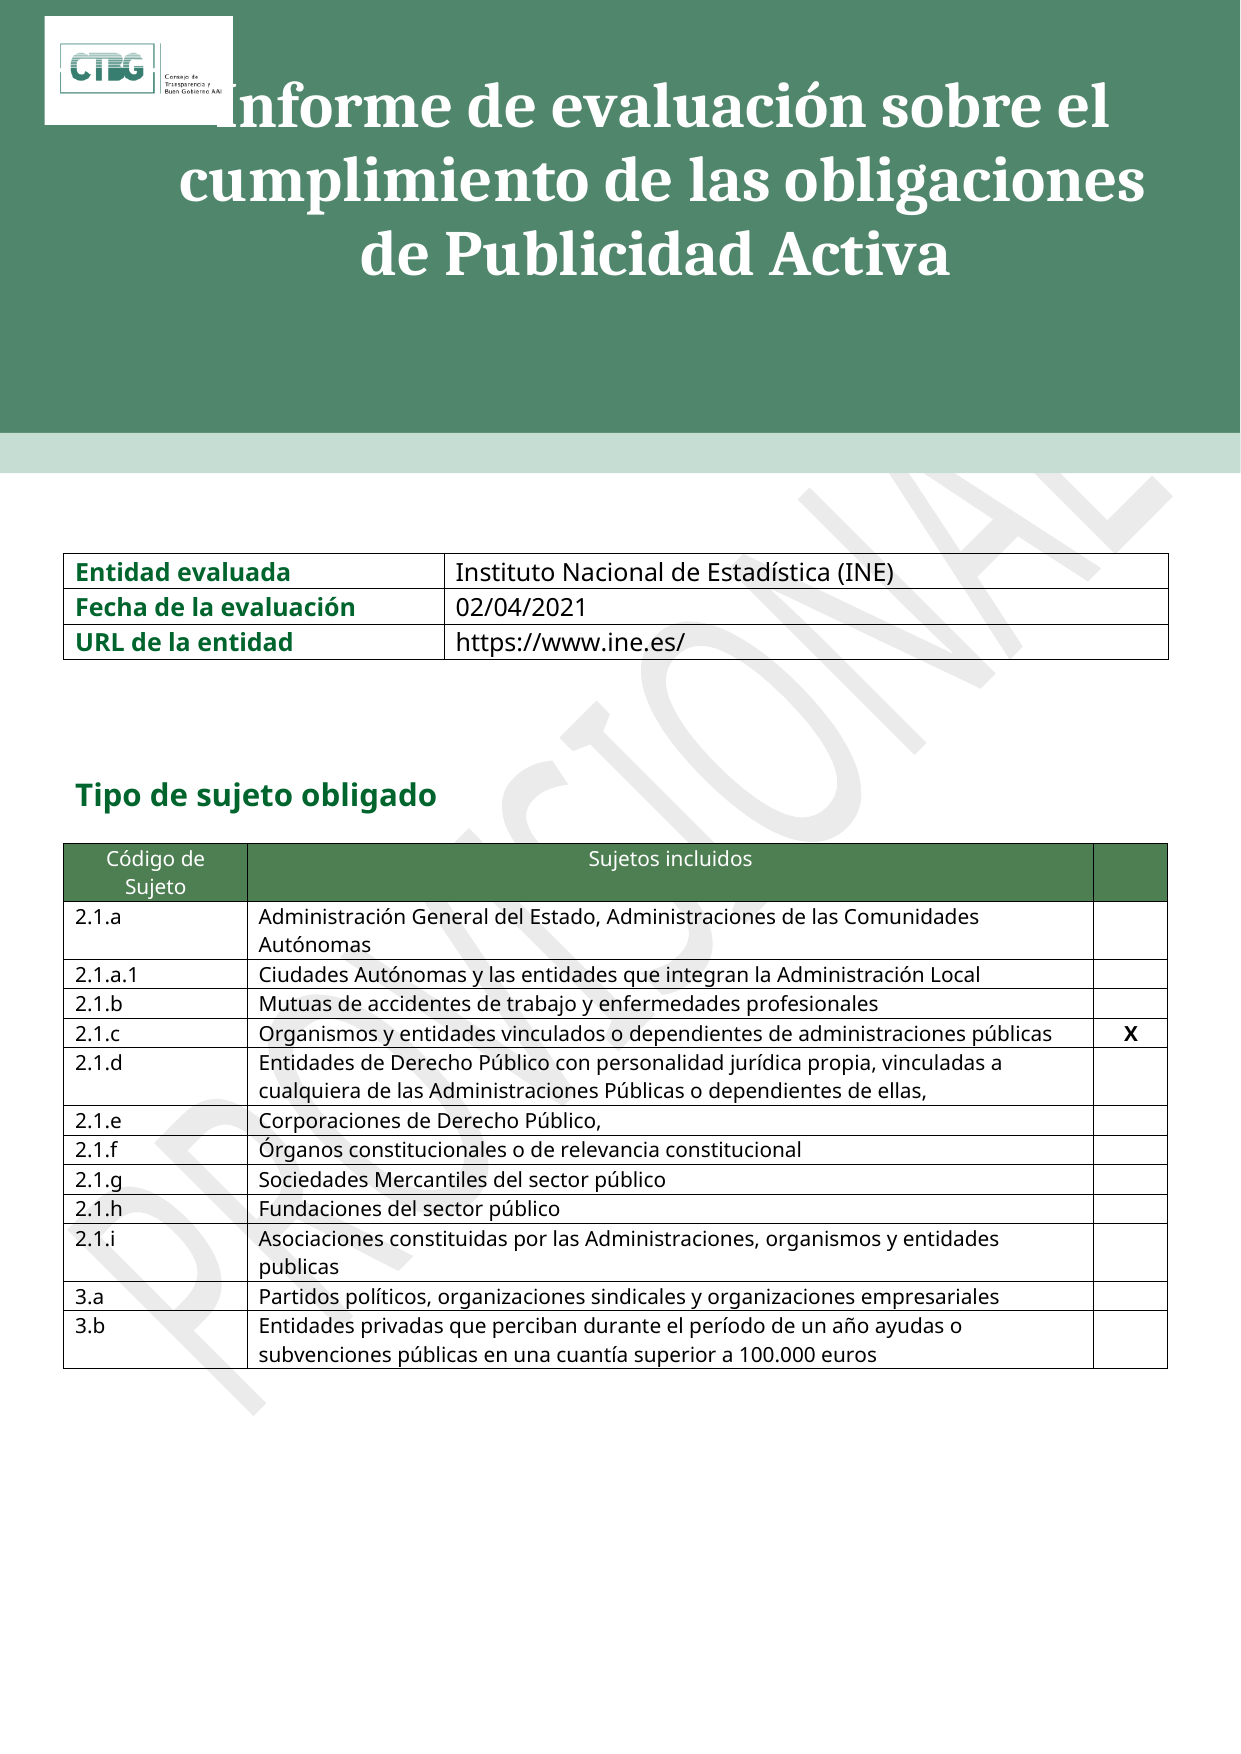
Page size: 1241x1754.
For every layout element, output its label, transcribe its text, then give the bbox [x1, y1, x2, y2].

table_header Entidad evaluada [64, 554, 444, 588]
table_cell [1094, 1136, 1167, 1164]
table_cell [1094, 960, 1167, 988]
text Tipo de sujeto obligado [75, 773, 1165, 816]
table_cell [1094, 989, 1167, 1018]
table_cell 02/04/2021 [445, 589, 1168, 623]
table_cell [1094, 1106, 1167, 1134]
table_cell Sociedades Mercantiles del sector público [248, 1165, 1093, 1193]
table_cell [1094, 1048, 1167, 1105]
table_cell 3.b [64, 1311, 247, 1368]
table_cell [1094, 1165, 1167, 1193]
table_cell [1094, 1282, 1167, 1310]
table_cell URL de la entidad [64, 625, 444, 658]
table_cell [1094, 902, 1167, 959]
table_cell 2.1.a [64, 902, 247, 959]
table_cell https://www.ine.es/ [445, 625, 1168, 658]
table_cell Asociaciones constituidas por las Administraciones, organismos y entidades publicas [248, 1224, 1093, 1281]
table_cell Entidades de Derecho Público con personalidad jurídica propia, vinculadas a cualquiera de las Administraciones Públicas o dependientes de ellas, [248, 1048, 1093, 1105]
table_cell 2.1.f [64, 1136, 247, 1164]
table_cell 3.a [64, 1282, 247, 1310]
table_cell [1094, 1311, 1167, 1368]
table_cell 2.1.b [64, 989, 247, 1018]
picture [44, 16, 233, 125]
table_cell Administración General del Estado, Administraciones de las Comunidades Autónomas [248, 902, 1093, 959]
table_cell Corporaciones de Derecho Público, [248, 1106, 1093, 1134]
table_header Código de Sujeto [64, 844, 247, 901]
table_cell Ciudades Autónomas y las entidades que integran la Administración Local [248, 960, 1093, 988]
table_cell Organismos y entidades vinculados o dependientes de administraciones públicas [248, 1019, 1093, 1047]
table_cell Partidos políticos, organizaciones sindicales y organizaciones empresariales [248, 1282, 1093, 1310]
table_cell [1094, 1195, 1167, 1223]
table_cell 2.1.h [64, 1195, 247, 1223]
table_header [1094, 844, 1167, 901]
table_cell 2.1.i [64, 1224, 247, 1281]
table_cell 2.1.d [64, 1048, 247, 1105]
table_cell Órganos constitucionales o de relevancia constitucional [248, 1136, 1093, 1164]
table_header Sujetos incluidos [248, 844, 1093, 901]
table_cell 2.1.c [64, 1019, 247, 1047]
table_cell 2.1.a.1 [64, 960, 247, 988]
table_cell 2.1.e [64, 1106, 247, 1134]
table_cell Entidades privadas que perciban durante el período de un año ayudas o subvenciones públicas en una cuantía superior a 100.000 euros [248, 1311, 1093, 1368]
table_cell Mutuas de accidentes de trabajo y enfermedades profesionales [248, 989, 1093, 1018]
table_cell X [1094, 1019, 1167, 1047]
table_cell 2.1.g [64, 1165, 247, 1193]
table_cell Fundaciones del sector público [248, 1195, 1093, 1223]
table_cell [1094, 1224, 1167, 1281]
table_header Instituto Nacional de Estadística (INE) [445, 554, 1168, 588]
table_cell Fecha de la evaluación [64, 589, 444, 623]
